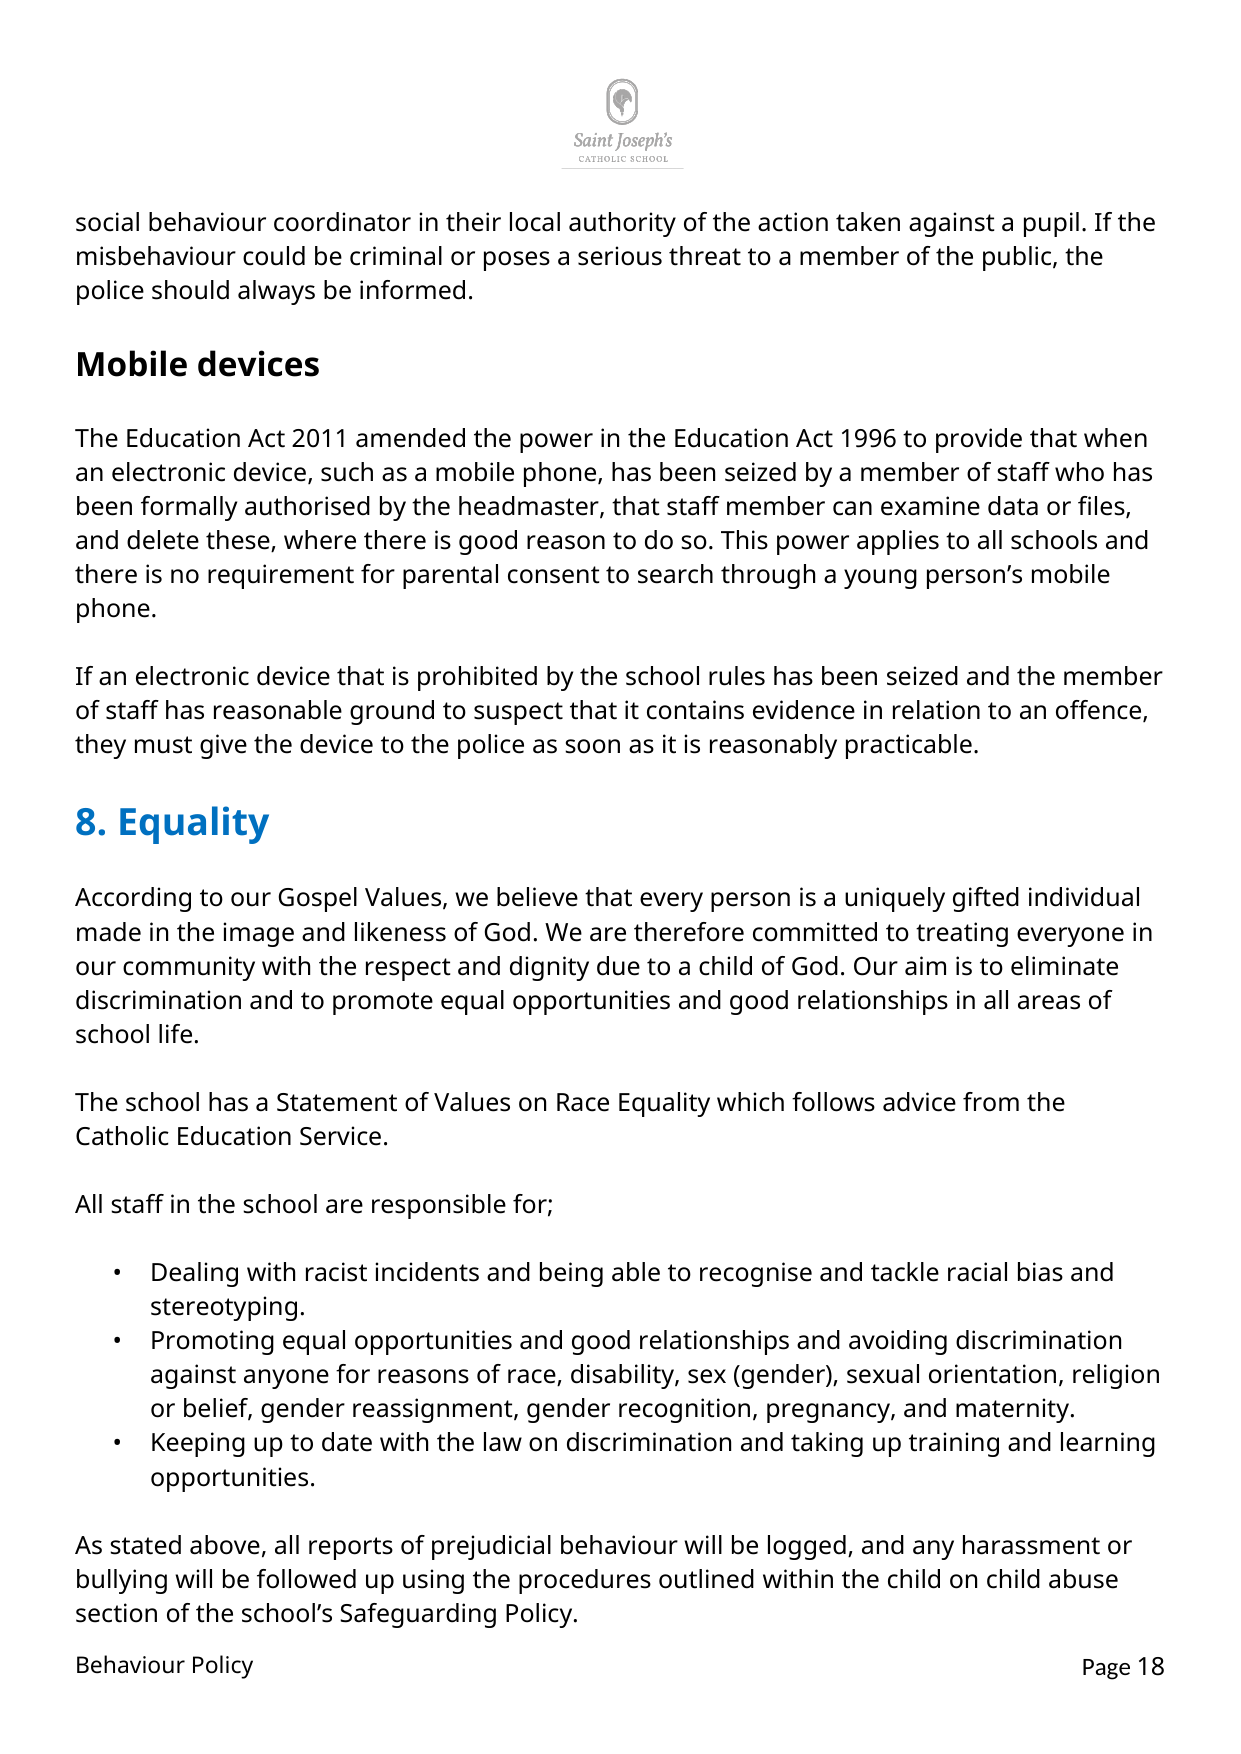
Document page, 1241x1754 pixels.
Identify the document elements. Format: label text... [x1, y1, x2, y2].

picture [556, 73, 689, 174]
text The Education Act 2011 amended the power in the Education Act 1996 to provide that when an electronic device, such as a mobile phone, has been seized by a member of staff who has been formally authorised by the headmaster, that staff member can examine data or files, and delete these, where there is good reason to do so. This power applies to all schools and there is no requirement for parental consent to search through a young person’s mobile phone. [75, 420, 1165, 625]
text As stated above, all reports of prejudicial behaviour will be logged, and any harassment or bullying will be followed up using the procedures outlined within the child on child abuse section of the school’s Safeguarding Policy. [75, 1527, 1165, 1629]
list Keeping up to date with the law on discrimination and taking up training and learning opportunities. [112, 1425, 1165, 1493]
text All staff in the school are responsible for; [75, 1187, 1165, 1221]
text If an electronic device that is prohibited by the school rules has been seized and the member of staff has reasonable ground to suspect that it contains evidence in relation to an offence, they must give the device to the police as soon as it is reasonably practicable. [75, 659, 1165, 761]
text Mobile devices [75, 341, 1165, 386]
subtitle 8. Equality [75, 795, 1165, 846]
list Dealing with racist incidents and being able to recognise and tackle racial bias and stereotyping. [112, 1255, 1165, 1323]
list Promoting equal opportunities and good relationships and avoiding discrimination against anyone for reasons of race, disability, sex (gender), sexual orientation, religion or belief, gender reassignment, gender recognition, pregnancy, and maternity. [112, 1323, 1165, 1425]
text According to our Gospel Values, we believe that every person is a uniquely gifted individual made in the image and likeness of God. We are therefore committed to treating everyone in our community with the respect and dignity due to a child of God. Our aim is to eliminate discrimination and to promote equal opportunities and good relationships in all areas of school life. [75, 880, 1165, 1050]
text The school has a Statement of Values on Race Equality which follows advice from the Catholic Education Service. [75, 1084, 1165, 1153]
